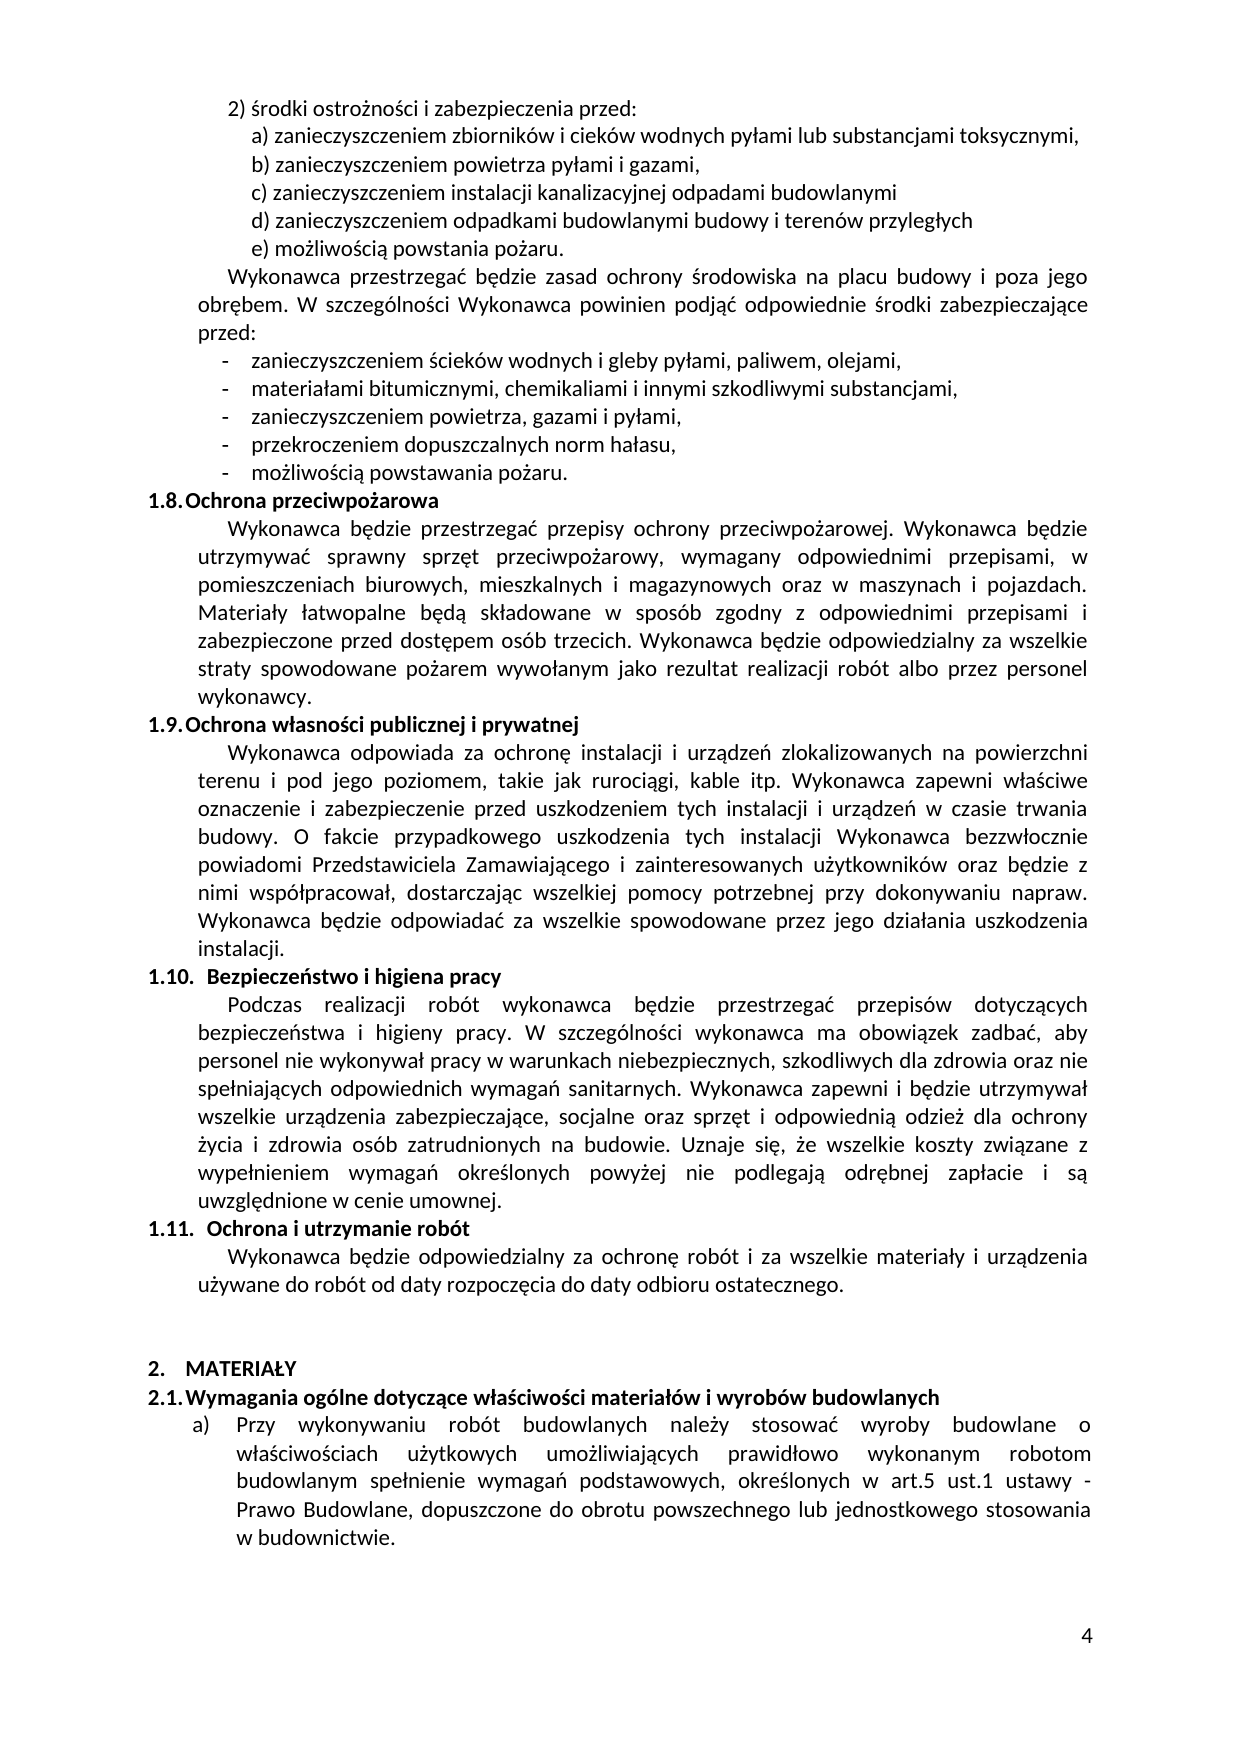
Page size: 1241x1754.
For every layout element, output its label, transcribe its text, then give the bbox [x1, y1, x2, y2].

list Ochrona własności publicznej i prywatnej [148, 710, 1089, 738]
list Ochrona i utrzymanie robót [148, 1214, 1089, 1242]
list możliwością powstawania pożaru. [221, 458, 1093, 486]
text Wykonawca przestrzegać będzie zasad ochrony środowiska na placu budowy i poza jego obrębem. W szczególności Wykonawca powinien podjąć odpowiednie środki zabezpieczające przed: [198, 262, 1089, 346]
text b) zanieczyszczeniem powietrza pyłami i gazami, [251, 150, 1093, 178]
text d) zanieczyszczeniem odpadkami budowlanymi budowy i terenów przyległych [251, 206, 1093, 234]
list Wymagania ogólne dotyczące właściwości materiałów i wyrobów budowlanych [148, 1383, 1089, 1411]
text 2) środki ostrożności i zabezpieczenia przed: [198, 94, 1093, 122]
list przekroczeniem dopuszczalnych norm hałasu, [221, 430, 1093, 458]
text Podczas realizacji robót wykonawca będzie przestrzegać przepisów dotyczących bezpieczeństwa i higieny pracy. W szczególności wykonawca ma obowiązek zadbać, aby personel nie wykonywał pracy w warunkach niebezpiecznych, szkodliwych dla zdrowia oraz nie spełniających odpowiednich wymagań sanitarnych. Wykonawca zapewni i będzie utrzymywał wszelkie urządzenia zabezpieczające, socjalne oraz sprzęt i odpowiednią odzież dla ochrony życia i zdrowia osób zatrudnionych na budowie. Uznaje się, że wszelkie koszty związane z wypełnieniem wymagań określonych powyżej nie podlegają odrębnej zapłacie i są uwzględnione w cenie umownej. [198, 990, 1089, 1214]
list MATERIAŁY [148, 1354, 1089, 1383]
list zanieczyszczeniem ścieków wodnych i gleby pyłami, paliwem, olejami, [221, 346, 1093, 374]
text c) zanieczyszczeniem instalacji kanalizacyjnej odpadami budowlanymi [251, 178, 1093, 206]
text Wykonawca będzie odpowiedzialny za ochronę robót i za wszelkie materiały i urządzenia używane do robót od daty rozpoczęcia do daty odbioru ostatecznego. [198, 1242, 1089, 1298]
text e) możliwością powstania pożaru. [251, 234, 1093, 262]
list materiałami bitumicznymi, chemikaliami i innymi szkodliwymi substancjami, [221, 374, 1093, 402]
text Wykonawca będzie przestrzegać przepisy ochrony przeciwpożarowej. Wykonawca będzie utrzymywać sprawny sprzęt przeciwpożarowy, wymagany odpowiednimi przepisami, w pomieszczeniach biurowych, mieszkalnych i magazynowych oraz w maszynach i pojazdach. Materiały łatwopalne będą składowane w sposób zgodny z odpowiednimi przepisami i zabezpieczone przed dostępem osób trzecich. Wykonawca będzie odpowiedzialny za wszelkie straty spowodowane pożarem wywołanym jako rezultat realizacji robót albo przez personel wykonawcy. [198, 514, 1089, 710]
list Bezpieczeństwo i higiena pracy [148, 962, 1089, 990]
list zanieczyszczeniem powietrza, gazami i pyłami, [221, 402, 1093, 430]
text a) zanieczyszczeniem zbiorników i cieków wodnych pyłami lub substancjami toksycznymi, [251, 122, 1093, 150]
text Wykonawca odpowiada za ochronę instalacji i urządzeń zlokalizowanych na powierzchni terenu i pod jego poziomem, takie jak rurociągi, kable itp. Wykonawca zapewni właściwe oznaczenie i zabezpieczenie przed uszkodzeniem tych instalacji i urządzeń w czasie trwania budowy. O fakcie przypadkowego uszkodzenia tych instalacji Wykonawca bezzwłocznie powiadomi Przedstawiciela Zamawiającego i zainteresowanych użytkowników oraz będzie z nimi współpracował, dostarczając wszelkiej pomocy potrzebnej przy dokonywaniu napraw. Wykonawca będzie odpowiadać za wszelkie spowodowane przez jego działania uszkodzenia instalacji. [198, 738, 1089, 962]
list Ochrona przeciwpożarowa [148, 486, 1089, 514]
list Przy wykonywaniu robót budowlanych należy stosować wyroby budowlane o właściwościach użytkowych umożliwiających prawidłowo wykonanym robotom budowlanym spełnienie wymagań podstawowych, określonych w art.5 ust.1 ustawy - Prawo Budowlane, dopuszczone do obrotu powszechnego lub jednostkowego stosowania w budownictwie. [192, 1411, 1093, 1551]
